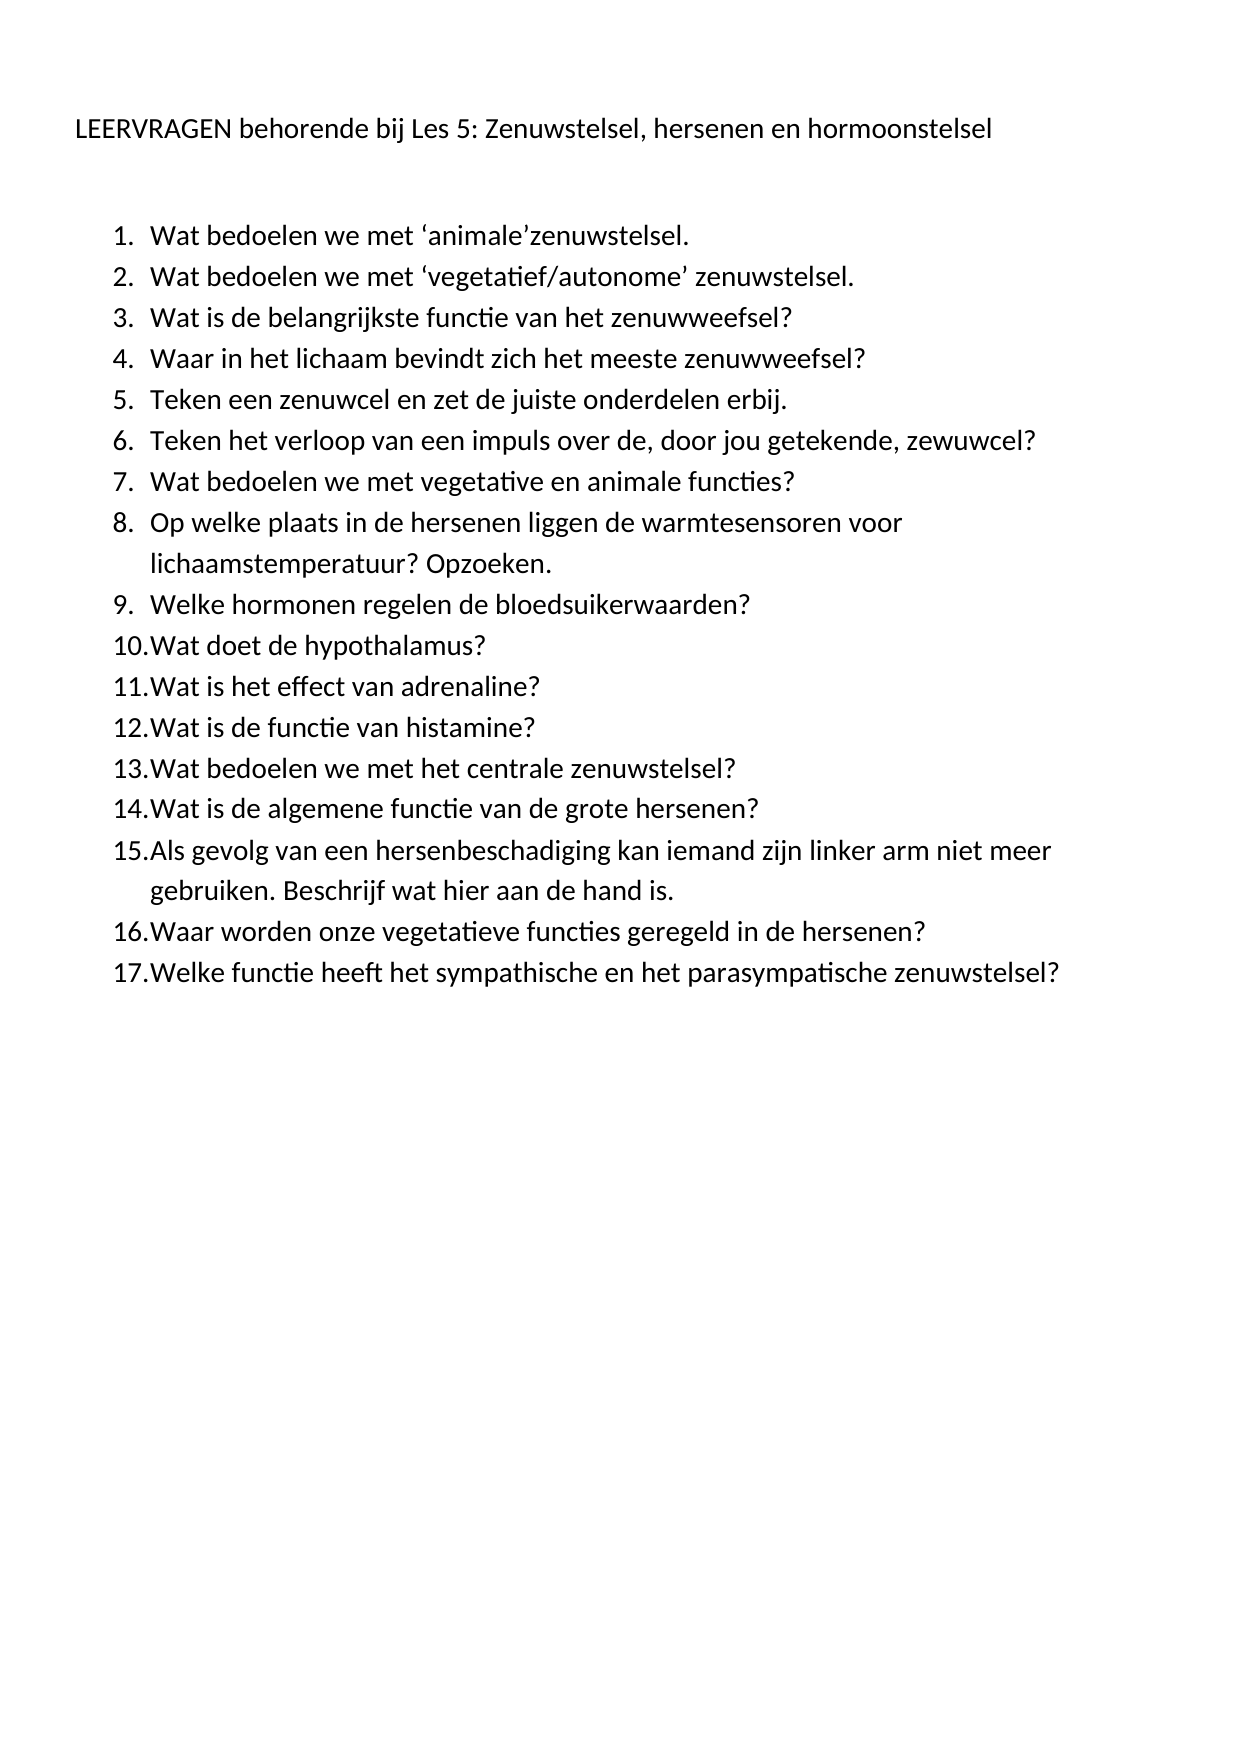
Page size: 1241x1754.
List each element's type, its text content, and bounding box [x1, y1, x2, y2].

list Wat is de belangrijkste functie van het zenuwweefsel? [112, 299, 1165, 335]
list Wat bedoelen we met het centrale zenuwstelsel? [112, 750, 1165, 785]
list Wat bedoelen we met ‘animale’zenuwstelsel. [112, 217, 1165, 253]
list Welke functie heeft het sympathische en het parasympatische zenuwstelsel? [112, 954, 1165, 990]
list Op welke plaats in de hersenen liggen de warmtesensoren voor lichaamstemperatuur? Opzoeken. [112, 504, 1165, 581]
list Waar in het lichaam bevindt zich het meeste zenuwweefsel? [112, 340, 1165, 376]
list Als gevolg van een hersenbeschadiging kan iemand zijn linker arm niet meer gebruiken. Beschrijf wat hier aan de hand is. [112, 832, 1165, 908]
list Wat is de functie van histamine? [112, 709, 1165, 744]
list Wat bedoelen we met ‘vegetatief/autonome’ zenuwstelsel. [112, 258, 1165, 294]
text LEERVRAGEN behorende bij Les 5: Zenuwstelsel, hersenen en hormoonstelsel [75, 111, 1165, 146]
list Teken een zenuwcel en zet de juiste onderdelen erbij. [112, 381, 1165, 417]
list Wat bedoelen we met vegetative en animale functies? [112, 463, 1165, 499]
list Wat is de algemene functie van de grote hersenen? [112, 791, 1165, 826]
list Wat doet de hypothalamus? [112, 627, 1165, 662]
list Teken het verloop van een impuls over de, door jou getekende, zewuwcel? [112, 422, 1165, 458]
list Welke hormonen regelen de bloedsuikerwaarden? [112, 586, 1165, 622]
list Wat is het effect van adrenaline? [112, 668, 1165, 703]
list Waar worden onze vegetatieve functies geregeld in de hersenen? [112, 913, 1165, 949]
